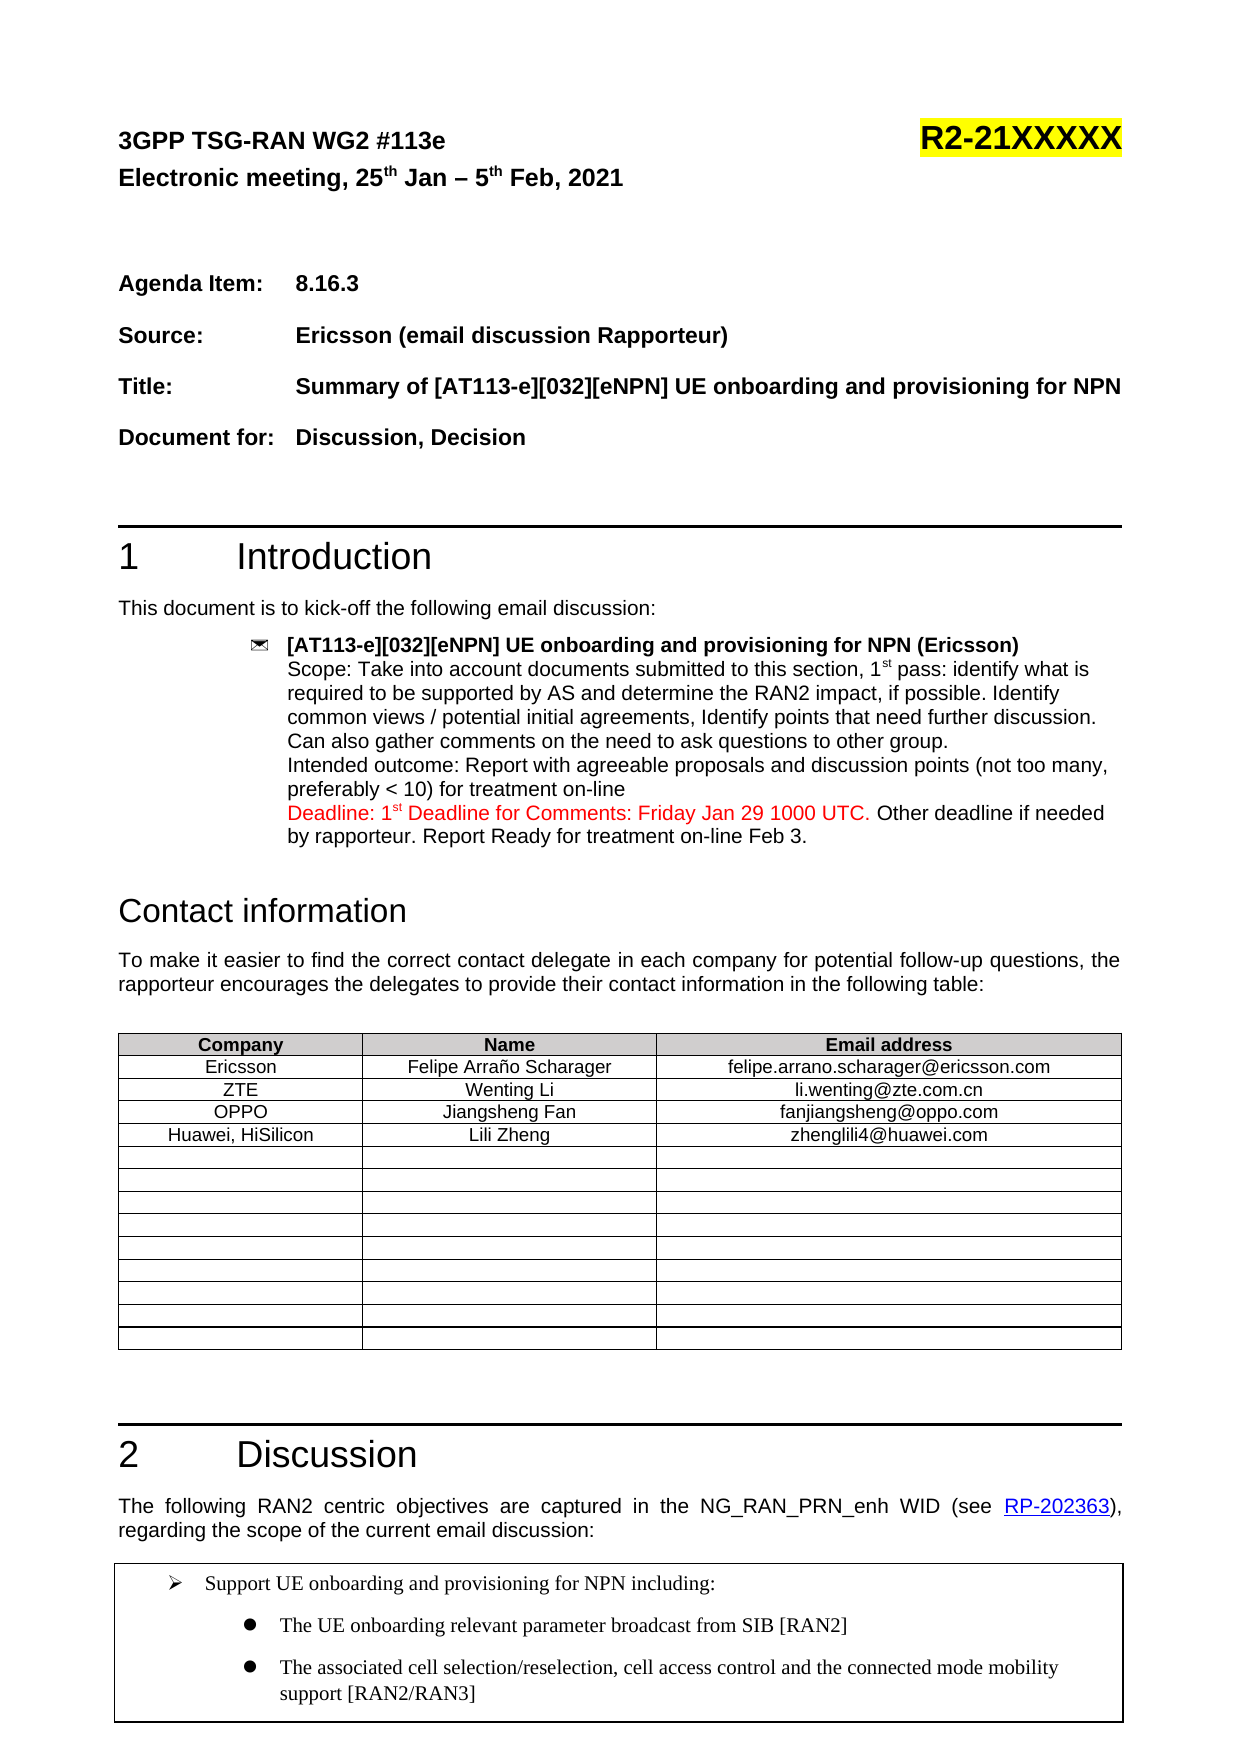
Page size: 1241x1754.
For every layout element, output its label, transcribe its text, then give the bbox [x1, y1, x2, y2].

text Title: Summary of [AT113-e][032][eNPN] UE onboarding and provisioning for NPN [118, 373, 1122, 399]
table_cell [657, 1282, 1121, 1304]
table_cell [363, 1214, 656, 1236]
table_cell [657, 1305, 1121, 1326]
subtitle Contact information [118, 891, 1122, 929]
text To make it easier to find the correct contact delegate in each company for potential follow-up questions, the rapporteur encourages the delegates to provide their contact information in the following table: [118, 948, 1122, 1020]
table_cell ZTE [119, 1079, 362, 1100]
table_cell Felipe Arraño Scharager [363, 1056, 656, 1078]
text Agenda Item: 8.16.3 [118, 270, 1122, 297]
table_cell [119, 1169, 362, 1191]
subtitle 1 Introduction [118, 528, 1122, 577]
table_cell OPPO [119, 1101, 362, 1123]
table_cell [657, 1260, 1121, 1281]
table_cell [363, 1260, 656, 1281]
table_cell [657, 1192, 1121, 1213]
text Scope: Take into account documents submitted to this section, 1st pass: identify what is required to be supported by AS and determine the RAN2 impact, if possible. Identify common views / potential initial agreements, Identify points that need further discussion. Can also gather comments on the need to ask questions to other group. [249, 657, 1122, 752]
text Document for: Discussion, Decision [118, 424, 1122, 451]
table_header Email address [657, 1034, 1121, 1055]
text Electronic meeting, 25th Jan – 5th Feb, 2021 [118, 163, 1122, 192]
text Deadline: 1st Deadline for Comments: Friday Jan 29 1000 UTC. Other deadline if needed by rapporteur. Report Ready for treatment on-line Feb 3. [249, 800, 1122, 848]
table_cell [657, 1214, 1121, 1236]
table_cell [119, 1237, 362, 1258]
text Intended outcome: Report with agreeable proposals and discussion points (not too many, preferably < 10) for treatment on-line [249, 752, 1122, 800]
table_cell [119, 1328, 362, 1349]
table_cell [119, 1305, 362, 1326]
table_cell Huawei, HiSilicon [119, 1124, 362, 1146]
table_cell Jiangsheng Fan [363, 1101, 656, 1123]
table_cell li.wenting@zte.com.cn [657, 1079, 1121, 1100]
table_cell [363, 1328, 656, 1349]
table_cell zhenglili4@huawei.com [657, 1124, 1121, 1146]
text [AT113-e][032][eNPN] UE onboarding and provisioning for NPN (Ericsson) [249, 632, 1122, 657]
table_cell [657, 1169, 1121, 1191]
table_cell Ericsson [119, 1056, 362, 1078]
table_cell [363, 1147, 656, 1168]
table_cell Wenting Li [363, 1079, 656, 1100]
table_cell [119, 1282, 362, 1304]
table_cell [363, 1305, 656, 1326]
text 3GPP TSG-RAN WG2 #113e R2-21XXXXX [118, 118, 920, 157]
table_header Company [119, 1034, 362, 1055]
table_cell fanjiangsheng@oppo.com [657, 1101, 1121, 1123]
table_cell [363, 1169, 656, 1191]
table_cell [657, 1147, 1121, 1168]
table_cell [119, 1147, 362, 1168]
table_cell [119, 1214, 362, 1236]
table_cell [119, 1192, 362, 1213]
table_cell [119, 1260, 362, 1281]
table_header Name [363, 1034, 656, 1055]
subtitle 2 Discussion [118, 1426, 1122, 1475]
table_cell [657, 1328, 1121, 1349]
table_cell [657, 1237, 1121, 1258]
table_cell [363, 1282, 656, 1304]
text Source: Ericsson (email discussion Rapporteur) [118, 322, 1122, 348]
table_cell felipe.arrano.scharager@ericsson.com [657, 1056, 1121, 1078]
table_cell [363, 1192, 656, 1213]
table_cell Lili Zheng [363, 1124, 656, 1146]
table_cell [363, 1237, 656, 1258]
text This document is to kick-off the following email discussion: [118, 596, 1122, 620]
list The following RAN2 centric objectives are captured in the NG_RAN_PRN_enh WID (see RP-202363), regarding the scope of the current email discussion: [118, 1494, 1122, 1542]
